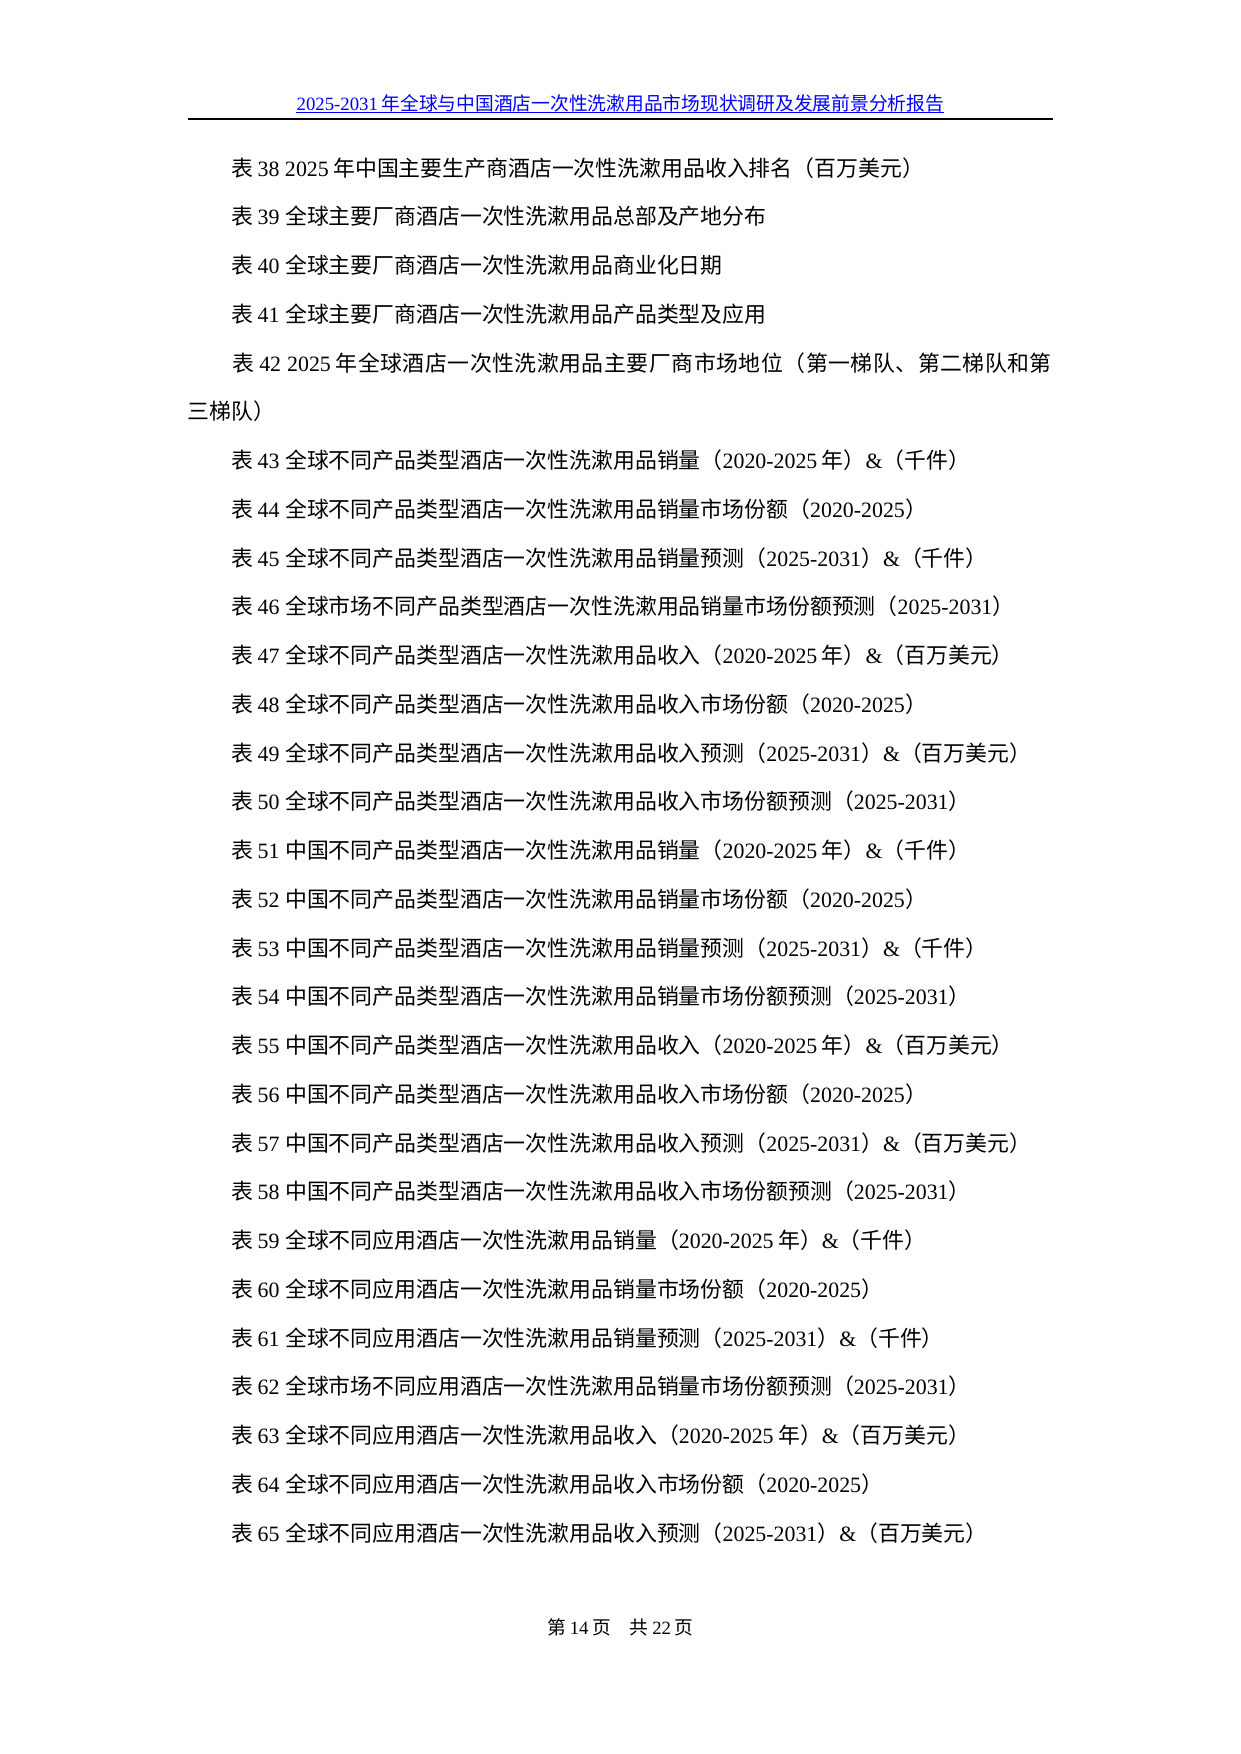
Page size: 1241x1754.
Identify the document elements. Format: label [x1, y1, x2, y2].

text [187, 150, 1053, 1548]
